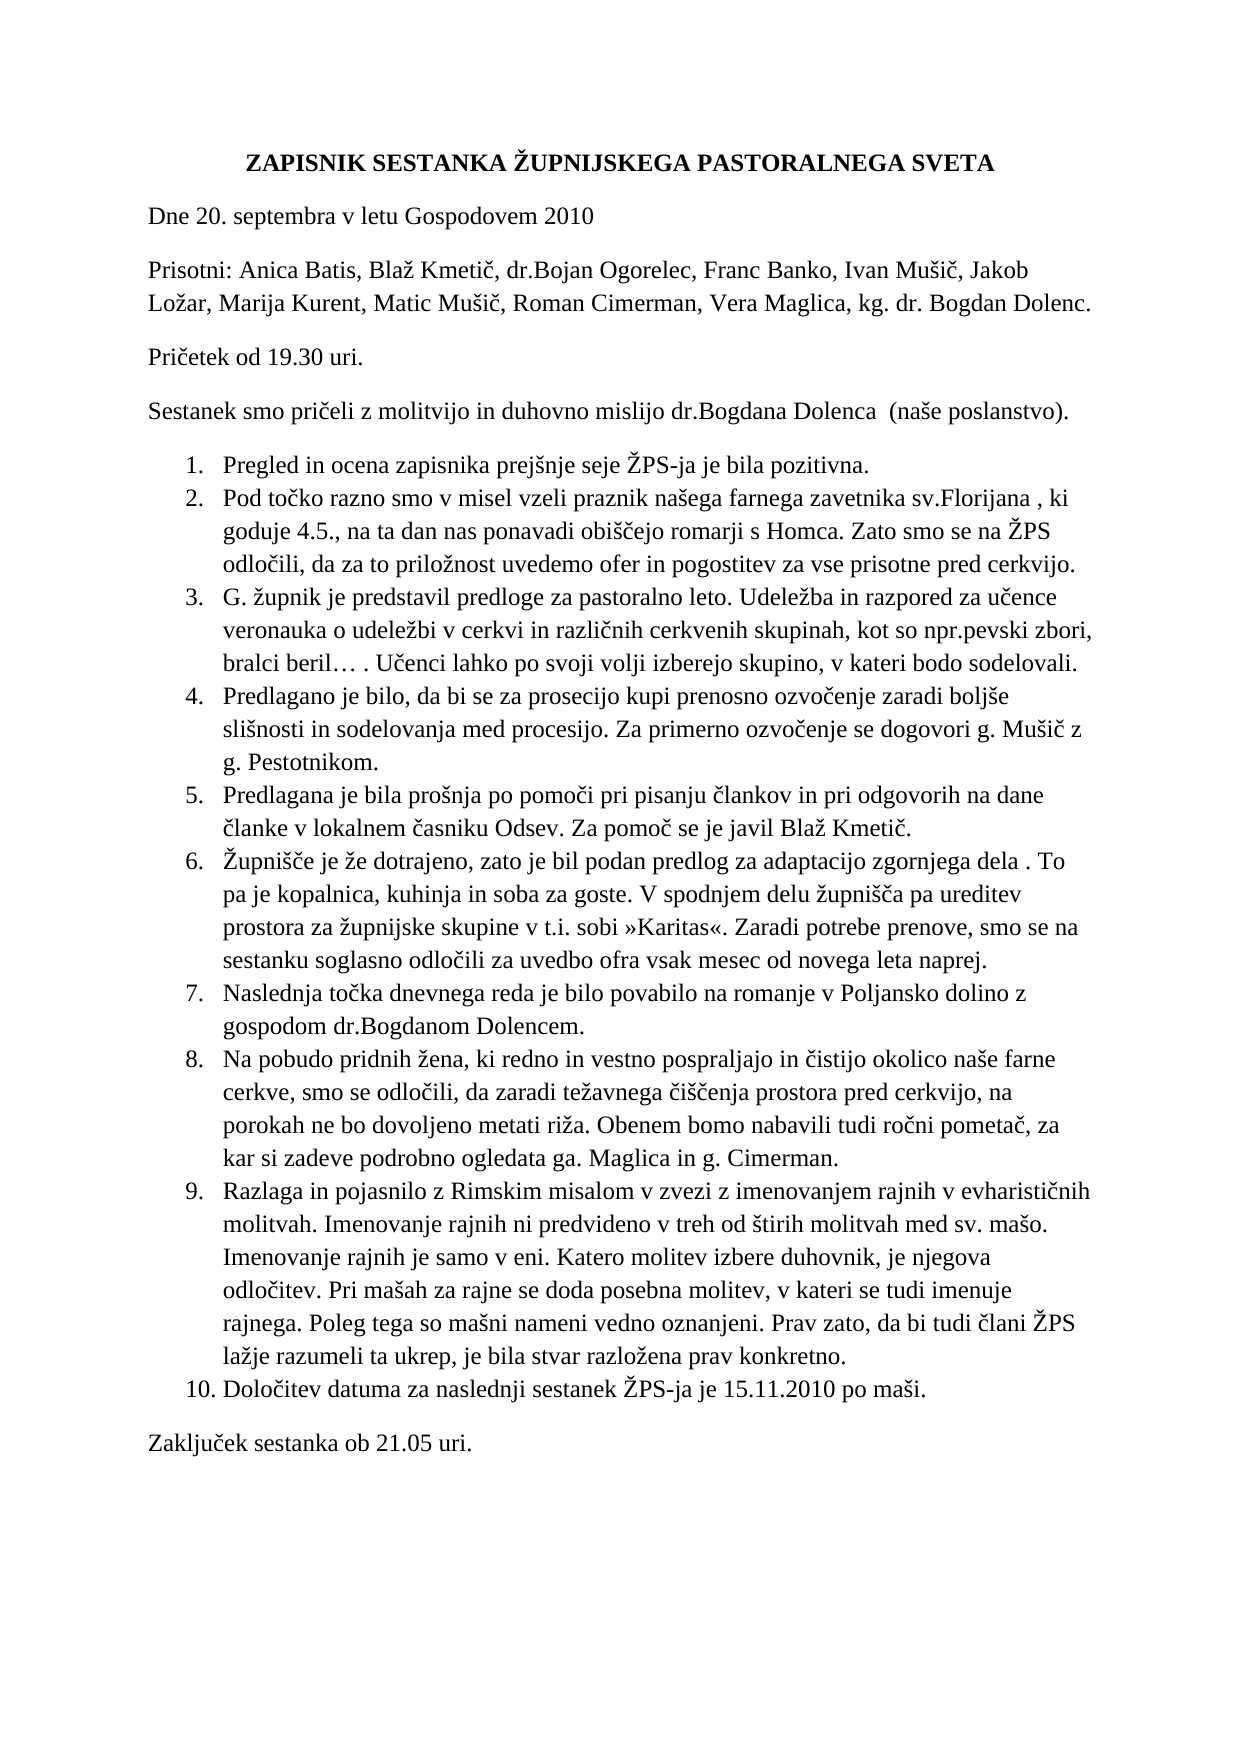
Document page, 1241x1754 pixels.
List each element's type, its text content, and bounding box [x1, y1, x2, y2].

text Zaključek sestanka ob 21.05 uri. [148, 1428, 1093, 1457]
list Določitev datuma za naslednji sestanek ŽPS-ja je 15.11.2010 po maši. [185, 1374, 1093, 1403]
list Pod točko razno smo v misel vzeli praznik našega farnega zavetnika sv.Florijana , ki goduje 4.5., na ta dan nas ponavadi obiščejo romarji s Homca. Zato smo se na ŽPS odločili, da za to priložnost uvedemo ofer in pogostitev za vse prisotne pred cerkvijo. [185, 483, 1093, 578]
text Pričetek od 19.30 uri. [148, 342, 1093, 371]
list Pregled in ocena zapisnika prejšnje seje ŽPS-ja je bila pozitivna. [185, 450, 1093, 479]
list Župnišče je že dotrajeno, zato je bil podan predlog za adaptacijo zgornjega dela . To pa je kopalnica, kuhinja in soba za goste. V spodnjem delu župnišča pa ureditev prostora za župnijske skupine v t.i. sobi »Karitas«. Zaradi potrebe prenove, smo se na sestanku soglasno odločili za uvedbo ofra vsak mesec od novega leta naprej. [185, 846, 1093, 974]
list Predlagana je bila prošnja po pomoči pri pisanju člankov in pri odgovorih na dane članke v lokalnem časniku Odsev. Za pomoč se je javil Blaž Kmetič. [185, 780, 1093, 842]
list Predlagano je bilo, da bi se za prosecijo kupi prenosno ozvočenje zaradi boljše slišnosti in sodelovanja med procesijo. Za primerno ozvočenje se dogovori g. Mušič z g. Pestotnikom. [185, 681, 1093, 776]
list G. župnik je predstavil predloge za pastoralno leto. Udeležba in razpored za učence veronauka o udeležbi v cerkvi in različnih cerkvenih skupinah, kot so npr.pevski zbori, bralci beril… . Učenci lahko po svoji volji izberejo skupino, v kateri bodo sodelovali. [185, 582, 1093, 677]
text Sestanek smo pričeli z molitvijo in duhovno mislijo dr.Bogdana Dolenca (naše poslanstvo). [148, 396, 1093, 425]
text ZAPISNIK SESTANKA ŽUPNIJSKEGA PASTORALNEGA SVETA [148, 148, 1093, 176]
list Na pobudo pridnih žena, ki redno in vestno pospraljajo in čistijo okolico naše farne cerkve, smo se odločili, da zaradi težavnega čiščenja prostora pred cerkvijo, na porokah ne bo dovoljeno metati riža. Obenem bomo nabavili tudi ročni pometač, za kar si zadeve podrobno ogledata ga. Maglica in g. Cimerman. [185, 1044, 1093, 1172]
list Naslednja točka dnevnega reda je bilo povabilo na romanje v Poljansko dolino z gospodom dr.Bogdanom Dolencem. [185, 978, 1093, 1040]
text Dne 20. septembra v letu Gospodovem 2010 [148, 201, 1093, 230]
list Razlaga in pojasnilo z Rimskim misalom v zvezi z imenovanjem rajnih v evharističnih molitvah. Imenovanje rajnih ni predvideno v treh od štirih molitvah med sv. mašo. Imenovanje rajnih je samo v eni. Katero molitev izbere duhovnik, je njegova odločitev. Pri mašah za rajne se doda posebna molitev, v kateri se tudi imenuje rajnega. Poleg tega so mašni nameni vedno oznanjeni. Prav zato, da bi tudi člani ŽPS lažje razumeli ta ukrep, je bila stvar razložena prav konkretno. [185, 1176, 1093, 1370]
text Prisotni: Anica Batis, Blaž Kmetič, dr.Bojan Ogorelec, Franc Banko, Ivan Mušič, Jakob Ložar, Marija Kurent, Matic Mušič, Roman Cimerman, Vera Maglica, kg. dr. Bogdan Dolenc. [148, 255, 1093, 317]
